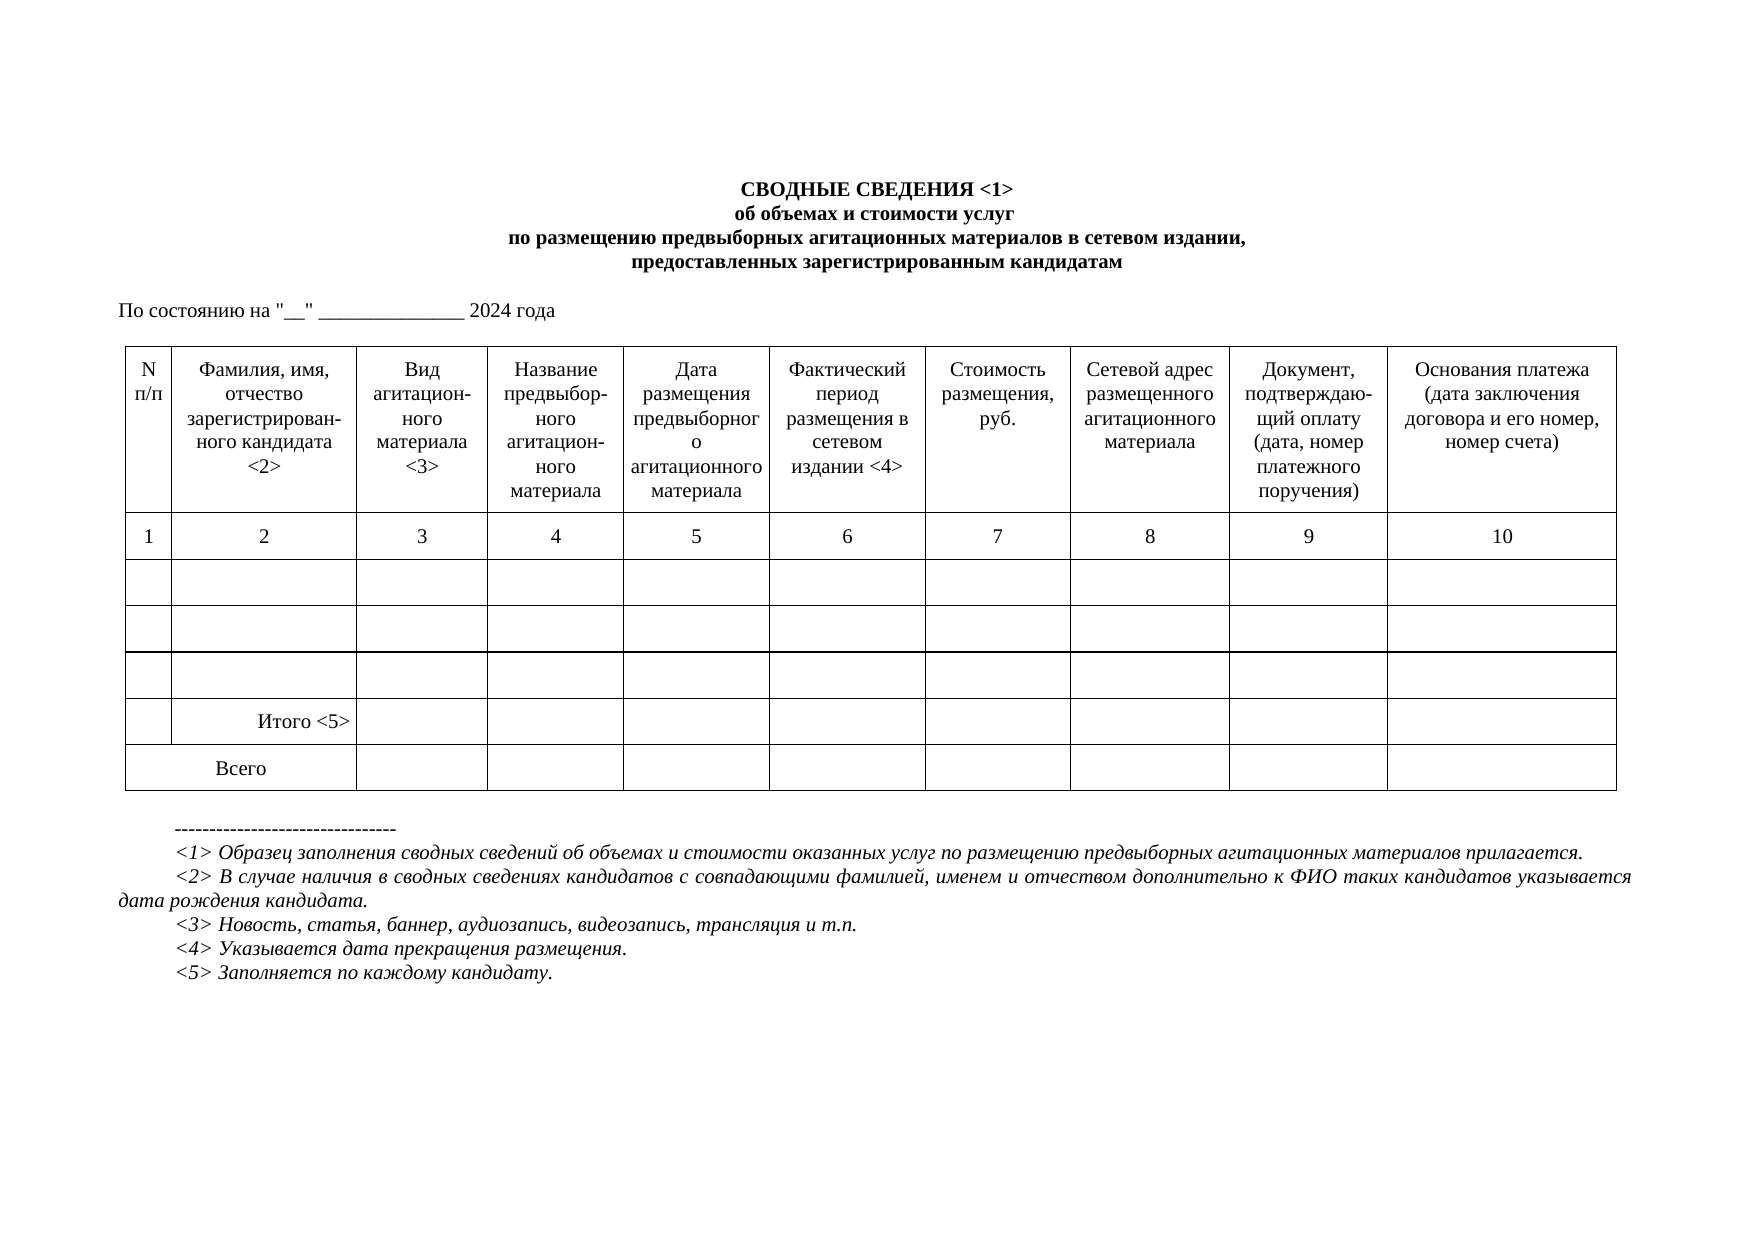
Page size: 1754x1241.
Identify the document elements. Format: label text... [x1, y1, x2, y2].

text <5> Заполняется по каждому кандидату. [118, 960, 1636, 984]
table_cell [1388, 560, 1616, 605]
table_cell [1230, 560, 1387, 605]
table_cell [126, 699, 171, 744]
table_cell [1388, 653, 1616, 698]
table_header Сетевой адрес размещенного агитационного материала [1071, 347, 1229, 512]
table_cell [1388, 699, 1616, 744]
table_cell [770, 560, 925, 605]
table_cell [624, 653, 769, 698]
table_header Фактический период размещения в сетевом издании <4> [770, 347, 925, 512]
table_cell [1071, 653, 1229, 698]
table_cell [770, 699, 925, 744]
table_header Название предвыбор- ного агитацион- ного материала [488, 347, 623, 512]
table_cell [172, 653, 356, 698]
table_cell [1388, 606, 1616, 651]
table_cell [926, 699, 1070, 744]
table_cell 6 [770, 513, 925, 559]
table_cell 4 [488, 513, 623, 559]
table_cell 7 [926, 513, 1070, 559]
table_header Основания платежа (дата заключения договора и его номер, номер счета) [1388, 347, 1616, 512]
table_cell 3 [357, 513, 487, 559]
table_cell [1230, 699, 1387, 744]
table_cell [1071, 606, 1229, 651]
table_cell Всего [126, 745, 356, 790]
text СВОДНЫЕ СВЕДЕНИЯ <1> [118, 177, 1636, 201]
table_cell [1230, 606, 1387, 651]
table_cell [624, 699, 769, 744]
table_cell [172, 606, 356, 651]
table_cell [1230, 653, 1387, 698]
table_header Дата размещения предвыборного агитационного материала [624, 347, 769, 512]
text об объемах и стоимости услуг по размещению предвыборных агитационных материалов в сетевом издании, [118, 201, 1636, 249]
table_header Вид агитацион- ного материала <3> [357, 347, 487, 512]
table_cell [488, 560, 623, 605]
table_cell [1388, 745, 1616, 790]
table_cell [624, 560, 769, 605]
table_cell [770, 745, 925, 790]
table_cell 5 [624, 513, 769, 559]
table_cell [926, 653, 1070, 698]
table_cell [624, 745, 769, 790]
table_header Документ, подтверждаю-щий оплату (дата, номер платежного поручения) [1230, 347, 1387, 512]
table_cell [357, 699, 487, 744]
table_cell [357, 560, 487, 605]
table_cell 10 [1388, 513, 1616, 559]
table_cell [488, 745, 623, 790]
table_cell [1071, 745, 1229, 790]
text <2> В случае наличия в сводных сведениях кандидатов с совпадающими фамилией, именем и отчеством дополнительно к ФИО таких кандидатов указывается дата рождения кандидата. [118, 864, 1636, 912]
text По состоянию на "__" ______________ 2024 года [118, 297, 1636, 322]
table_cell [926, 560, 1070, 605]
table_cell [488, 699, 623, 744]
table_header N п/п [126, 347, 171, 512]
text -------------------------------- [118, 816, 1636, 839]
table_cell 8 [1071, 513, 1229, 559]
table_cell 1 [126, 513, 171, 559]
table_cell [926, 745, 1070, 790]
table_cell [126, 606, 171, 651]
table_cell [770, 606, 925, 651]
table_cell [357, 606, 487, 651]
table_cell [770, 653, 925, 698]
table_cell [926, 606, 1070, 651]
table_cell [357, 745, 487, 790]
table_cell [126, 560, 171, 605]
table_cell [488, 606, 623, 651]
text предоставленных зарегистрированным кандидатам [118, 249, 1636, 273]
table_header Стоимость размещения, руб. [926, 347, 1070, 512]
table_cell [624, 606, 769, 651]
table_cell [1230, 745, 1387, 790]
table_cell [172, 560, 356, 605]
table_cell [1071, 560, 1229, 605]
table_cell 2 [172, 513, 356, 559]
table_header Фамилия, имя, отчество зарегистрирован-ного кандидата <2> [172, 347, 356, 512]
table_cell [1071, 699, 1229, 744]
text <4> Указывается дата прекращения размещения. [118, 936, 1636, 960]
table_cell [126, 653, 171, 698]
table_cell 9 [1230, 513, 1387, 559]
table_cell [488, 653, 623, 698]
table_cell [357, 653, 487, 698]
text <1> Образец заполнения сводных сведений об объемах и стоимости оказанных услуг по размещению предвыборных агитационных материалов прилагается. [118, 839, 1636, 864]
text <3> Новость, статья, баннер, аудиозапись, видеозапись, трансляция и т.п. [118, 912, 1636, 936]
table_cell Итого <5> [172, 699, 356, 744]
